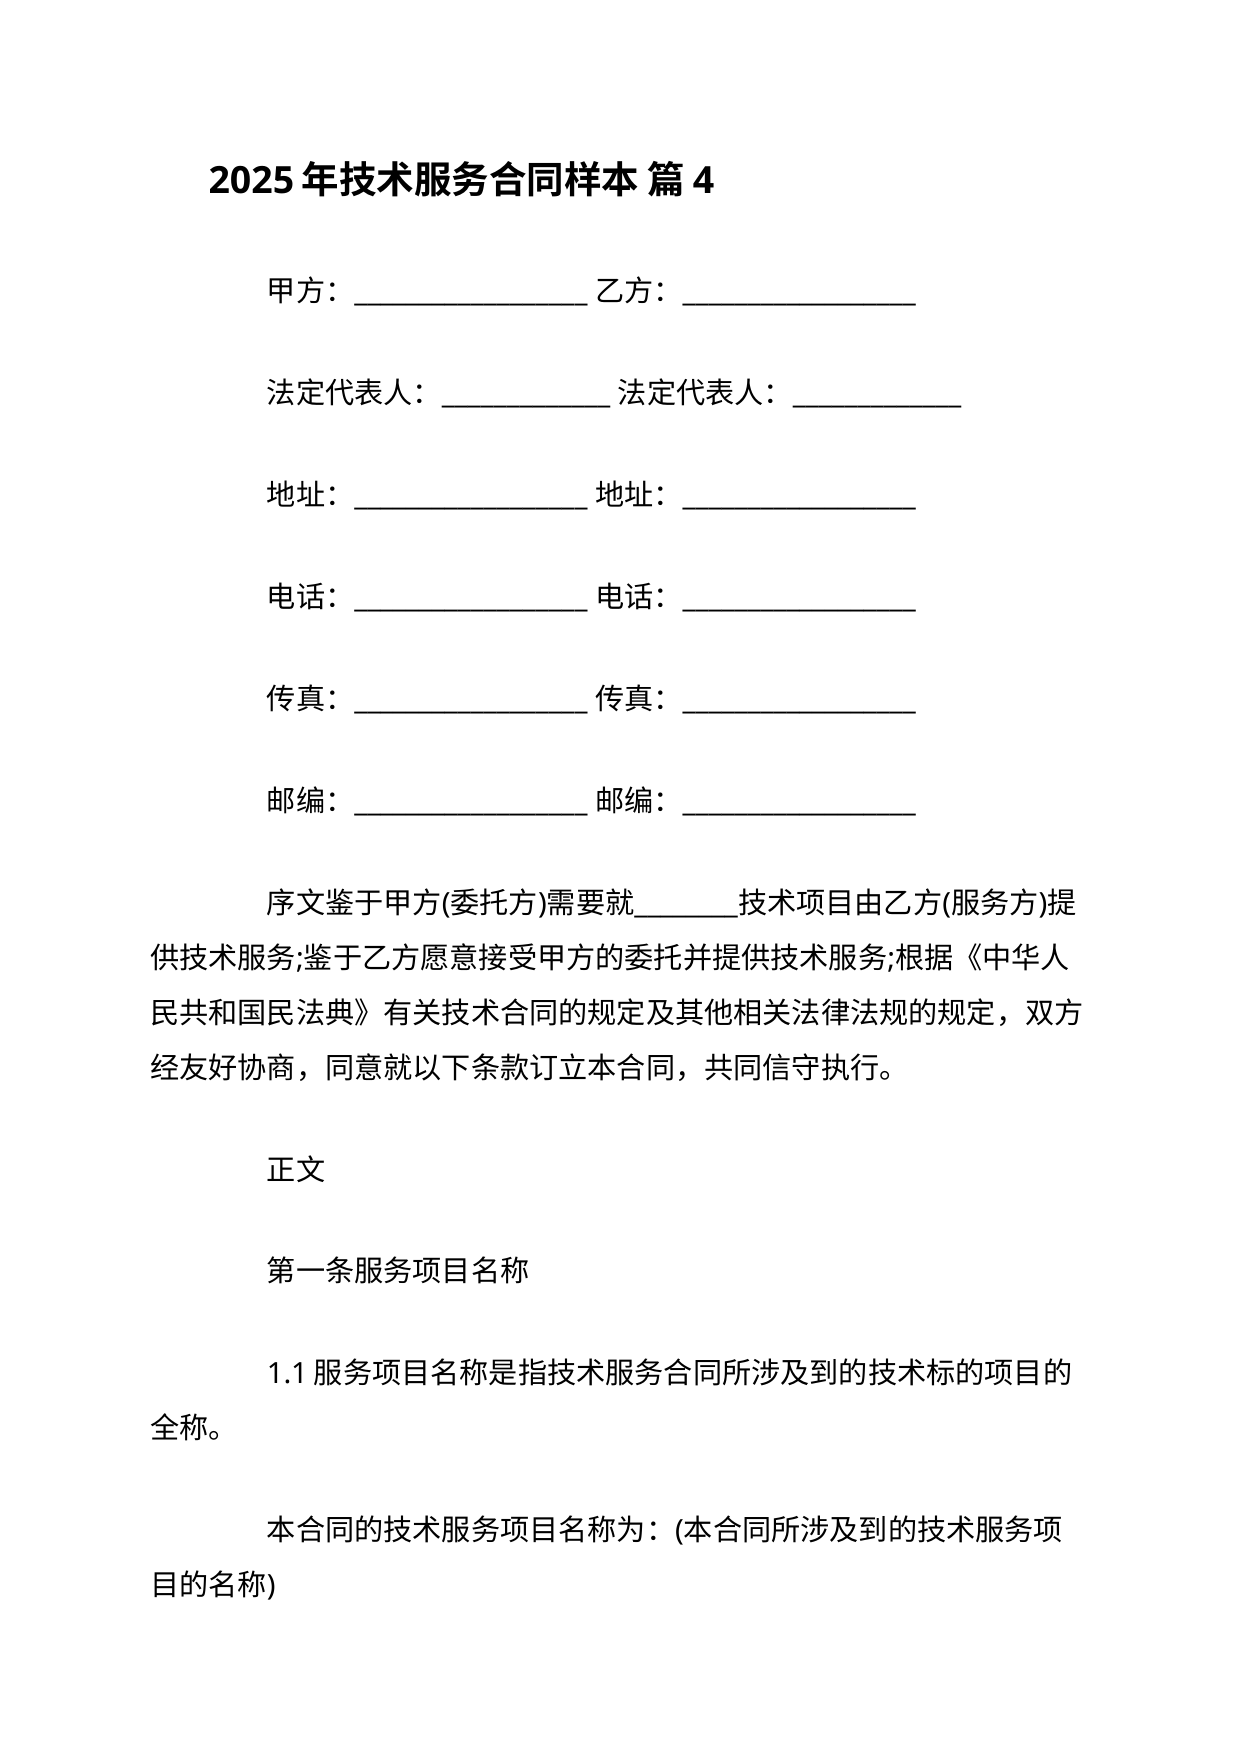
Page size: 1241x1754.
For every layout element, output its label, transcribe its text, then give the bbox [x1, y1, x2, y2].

text 电话：__________________ 电话：__________________ [150, 573, 1090, 616]
text 邮编：__________________ 邮编：__________________ [150, 777, 1090, 820]
text 法定代表人：_____________ 法定代表人：_____________ [150, 369, 1090, 412]
text 正文 [150, 1146, 1090, 1188]
text 甲方：__________________ 乙方：__________________ [150, 268, 1090, 310]
text 本合同的技术服务项目名称为：(本合同所涉及到的技术服务项目的名称) [150, 1506, 1090, 1604]
text 序文鉴于甲方(委托方)需要就________技术项目由乙方(服务方)提供技术服务;鉴于乙方愿意接受甲方的委托并提供技术服务;根据《中华人民共和国民法典》有关技术合同的规定及其他相关法律法规的规定，双方经友好协商，同意就以下条款订立本合同，共同信守执行。 [150, 879, 1090, 1087]
text 1.1服务项目名称是指技术服务合同所涉及到的技术标的项目的全称。 [150, 1350, 1090, 1447]
text 地址：__________________ 地址：__________________ [150, 472, 1090, 514]
text 第一条服务项目名称 [150, 1248, 1090, 1290]
text 2025年技术服务合同样本 篇4 [150, 150, 1090, 204]
text 传真：__________________ 传真：__________________ [150, 676, 1090, 718]
